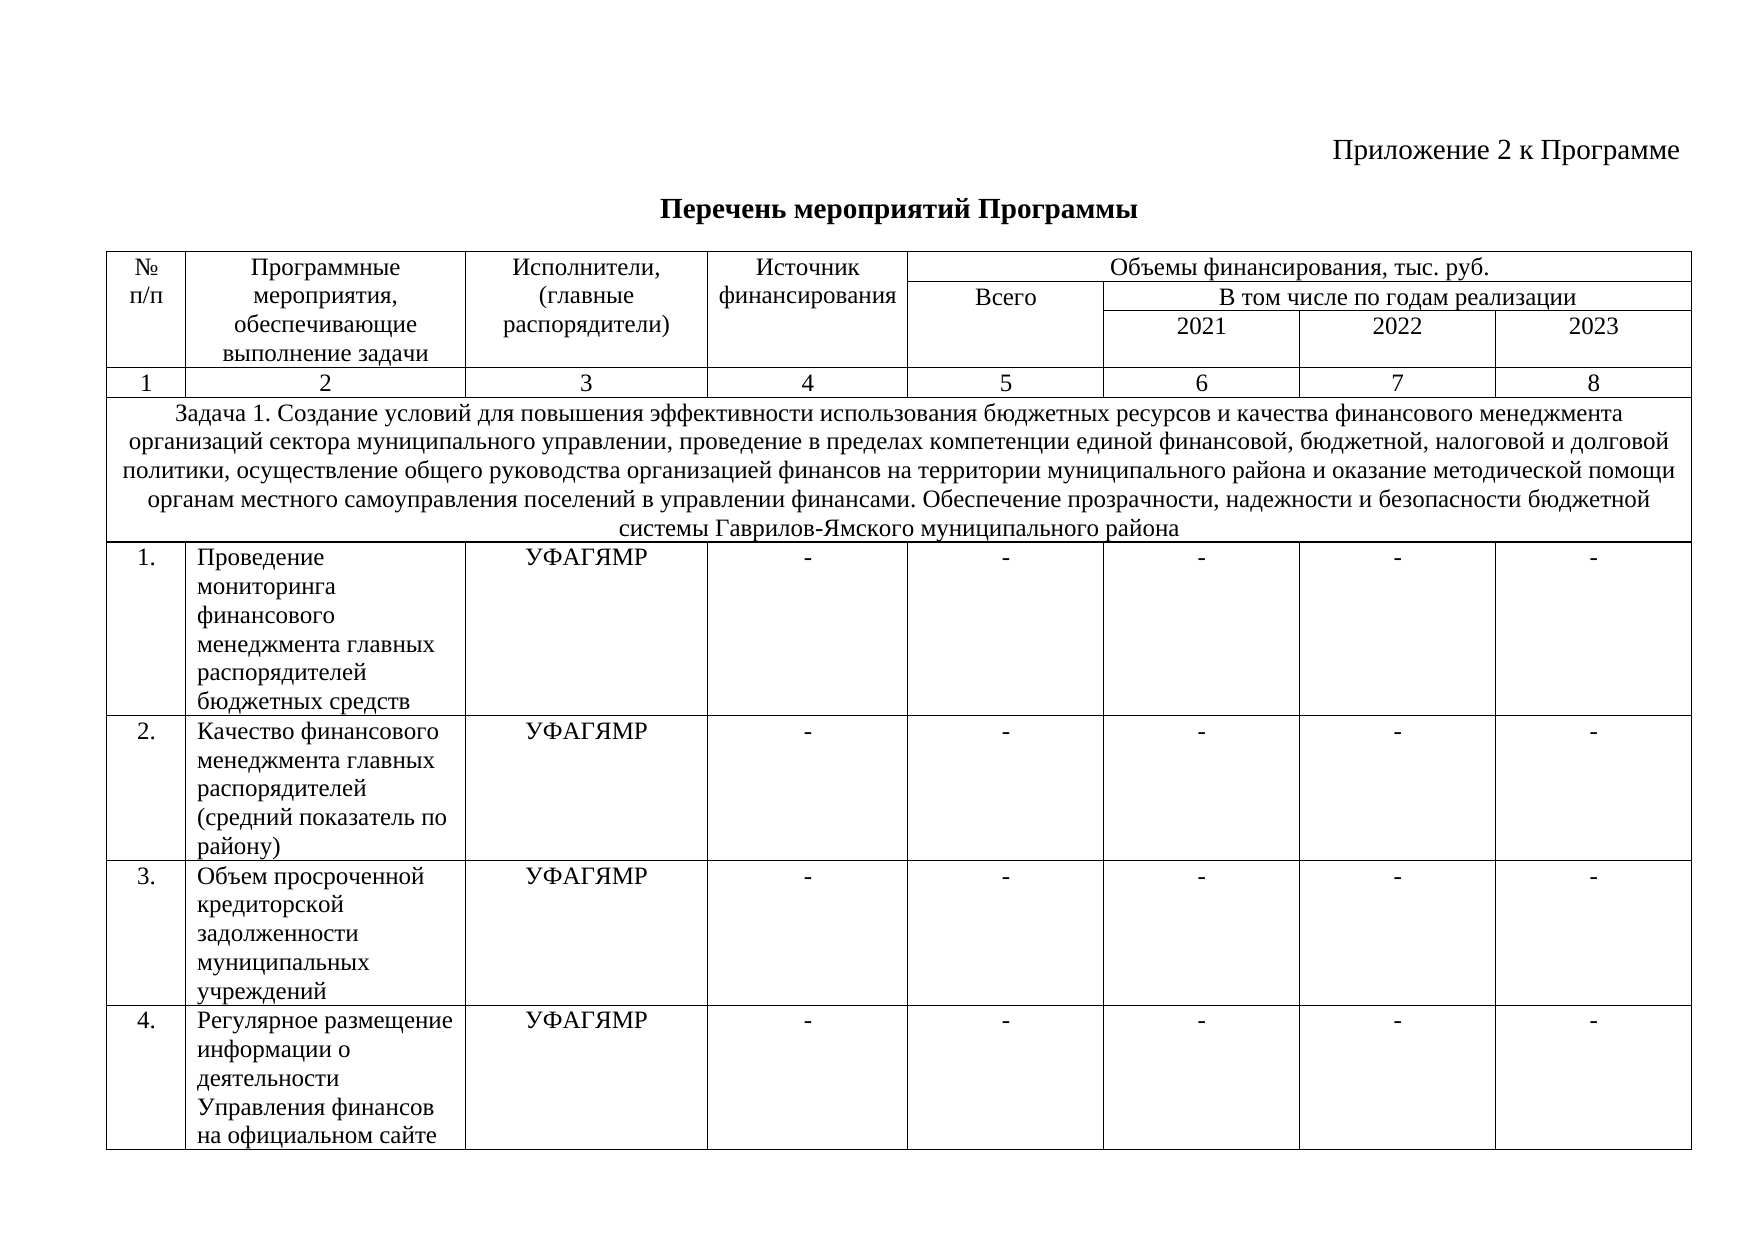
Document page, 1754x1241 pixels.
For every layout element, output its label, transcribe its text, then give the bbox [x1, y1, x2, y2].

table_cell - [1496, 861, 1691, 1004]
table_cell Качество финансового менеджмента главных распорядителей (средний показатель по району) [186, 716, 465, 860]
table_header Объемы финансирования, тыс. руб. [908, 252, 1691, 281]
table_cell 1. [107, 543, 185, 715]
table_cell Задача 1. Создание условий для повышения эффективности использования бюджетных ресурсов и качества финансового менеджмента организаций сектора муниципального управлении, проведение в пределах компетенции единой финансовой, бюджетной, налоговой и долговой политики, осуществление общего руководства организацией финансов на территории муниципального района и оказание методической помощи органам местного самоуправления поселений в управлении финансами. Обеспечение прозрачности, надежности и безопасности бюджетной системы Гаврилов-Ямского муниципального района [107, 398, 1691, 541]
table_header Источник финансирования [708, 252, 907, 367]
table_header Программные мероприятия, обеспечивающие выполнение задачи [186, 252, 465, 367]
table_cell Всего [908, 282, 1103, 367]
table_cell - [708, 543, 907, 715]
table_cell - [708, 861, 907, 1004]
table_cell УФАГЯМР [466, 861, 707, 1004]
table_cell УФАГЯМР [466, 543, 707, 715]
table_cell 4. [107, 1006, 185, 1149]
table_cell - [1300, 1006, 1495, 1149]
text Приложение 2 к Программе [118, 132, 1680, 166]
table_cell - [908, 716, 1103, 860]
table_cell - [1496, 716, 1691, 860]
table_cell - [708, 1006, 907, 1149]
table_cell 2. [107, 716, 185, 860]
table_cell - [1300, 716, 1495, 860]
table_cell УФАГЯМР [466, 716, 707, 860]
table_cell 1 [107, 368, 185, 397]
table_cell - [708, 716, 907, 860]
table_cell Объем просроченной кредиторской задолженности муниципальных учреждений [186, 861, 465, 1004]
table_cell - [908, 543, 1103, 715]
table_cell - [1104, 1006, 1299, 1149]
table_cell 2022 [1300, 311, 1495, 367]
table_cell 8 [1496, 368, 1691, 397]
table_cell - [908, 1006, 1103, 1149]
table_cell 7 [1300, 368, 1495, 397]
table_cell 6 [1104, 368, 1299, 397]
table_cell 2023 [1496, 311, 1691, 367]
table_cell - [908, 861, 1103, 1004]
table_cell Проведение мониторинга финансового менеджмента главных распорядителей бюджетных средств [186, 543, 465, 715]
table_cell - [1300, 543, 1495, 715]
table_cell - [1104, 716, 1299, 860]
table_cell 2021 [1104, 311, 1299, 367]
table_cell - [1496, 543, 1691, 715]
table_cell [186, 1006, 465, 1149]
table_header № п/п [107, 252, 185, 367]
table_cell 3 [466, 368, 707, 397]
table_cell УФАГЯМР [466, 1006, 707, 1149]
table_cell 5 [908, 368, 1103, 397]
table_cell - [1104, 861, 1299, 1004]
table_cell 4 [708, 368, 907, 397]
table_cell 3. [107, 861, 185, 1004]
text Перечень мероприятий Программы [118, 191, 1680, 225]
table_header Исполнители, (главные распорядители) [466, 252, 707, 367]
table_cell 2 [186, 368, 465, 397]
table_cell В том числе по годам реализации [1104, 282, 1691, 310]
table_cell - [1104, 543, 1299, 715]
table_cell - [1496, 1006, 1691, 1149]
table_cell - [1300, 861, 1495, 1004]
